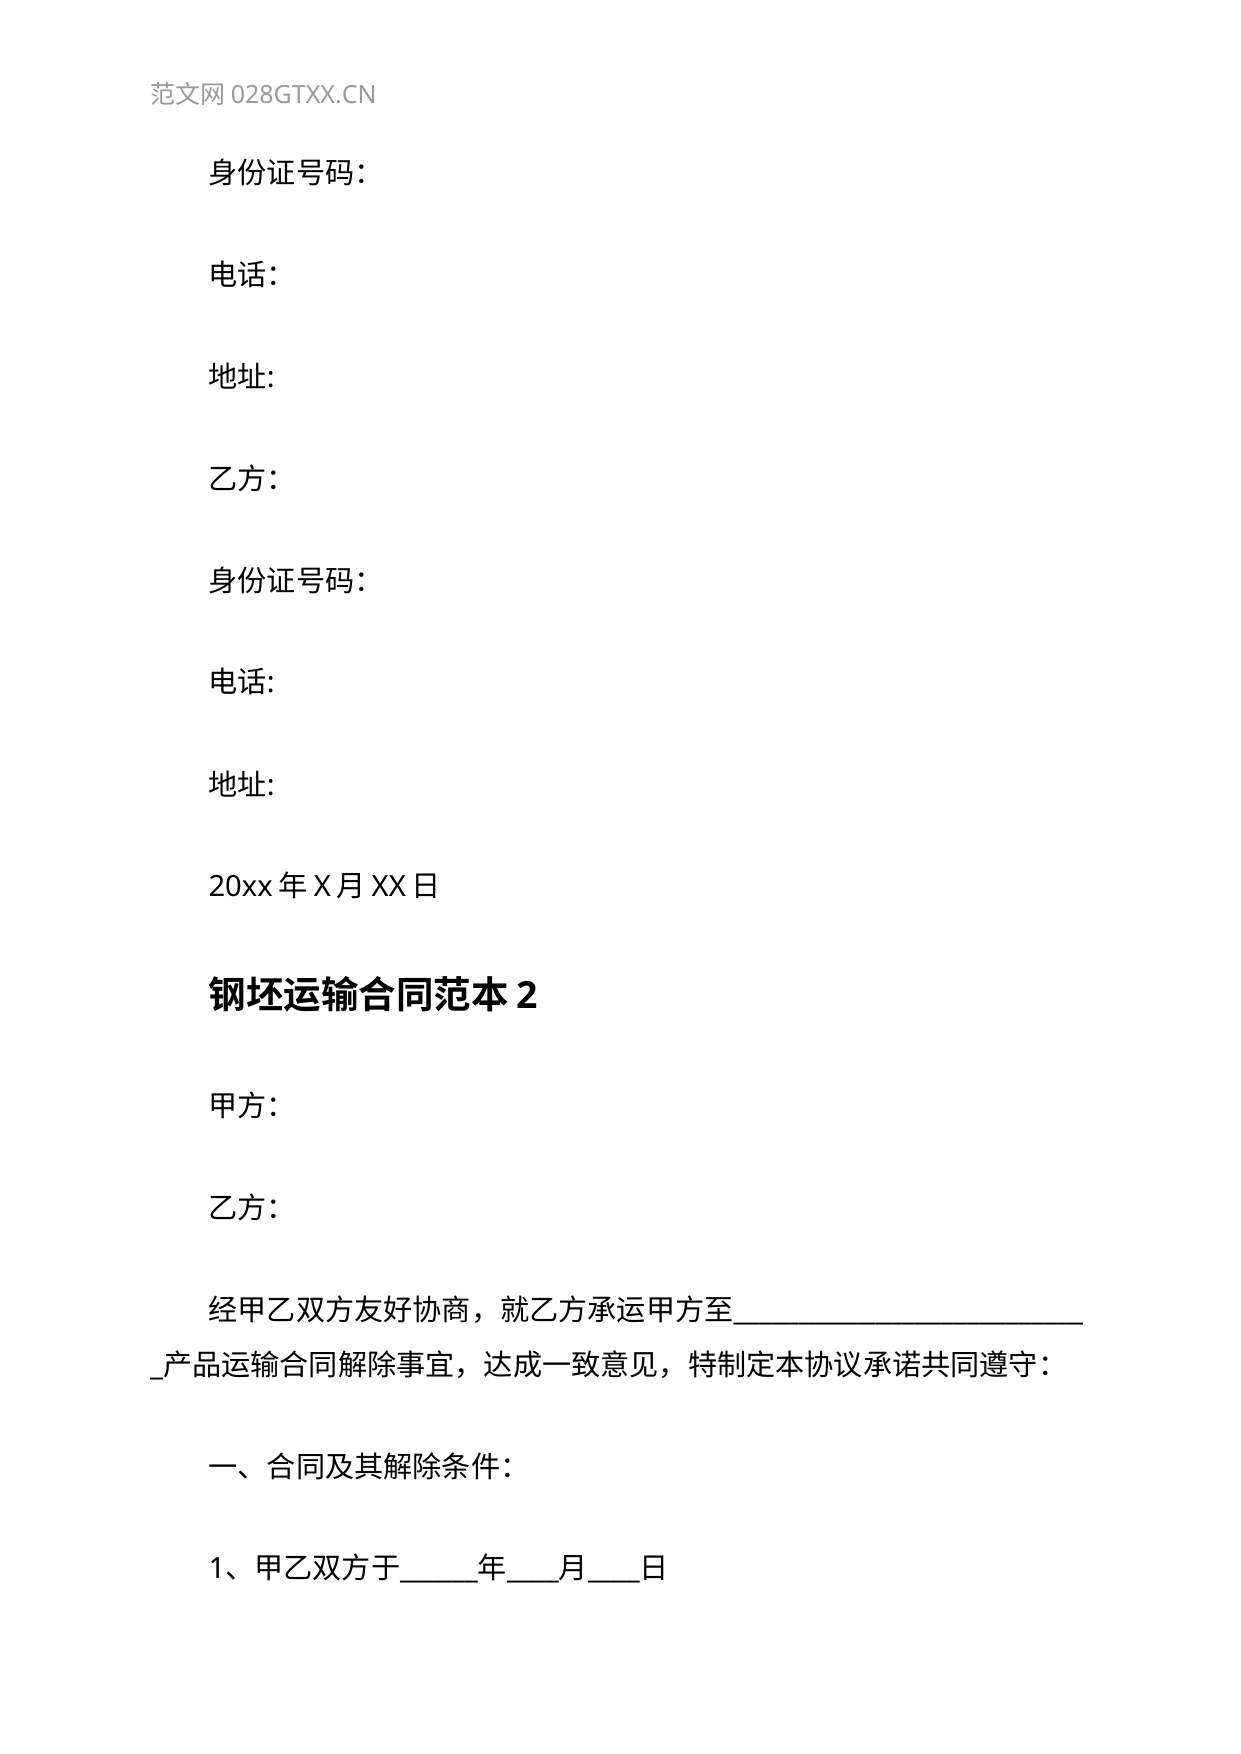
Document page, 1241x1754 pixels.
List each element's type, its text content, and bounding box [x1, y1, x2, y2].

text 地址: [150, 353, 1090, 396]
text 乙方： [150, 456, 1090, 498]
text 地址: [150, 761, 1090, 803]
text 电话： [150, 252, 1090, 294]
text 经甲乙双方友好协商，就乙方承运甲方至____________________________产品运输合同解除事宜，达成一致意见，特制定本协议承诺共同遵守： [150, 1286, 1090, 1383]
text 20xx年X月XX日 [150, 863, 1090, 905]
text 甲方： [150, 1083, 1090, 1125]
text 乙方： [150, 1184, 1090, 1227]
text 身份证号码： [150, 557, 1090, 599]
text 身份证号码： [150, 150, 1090, 192]
text 电话: [150, 659, 1090, 701]
text 一、合同及其解除条件： [150, 1443, 1090, 1485]
text 1、甲乙双方于______年____月____日 [150, 1545, 1090, 1587]
text 钢坯运输合同范本2 [150, 965, 1090, 1019]
